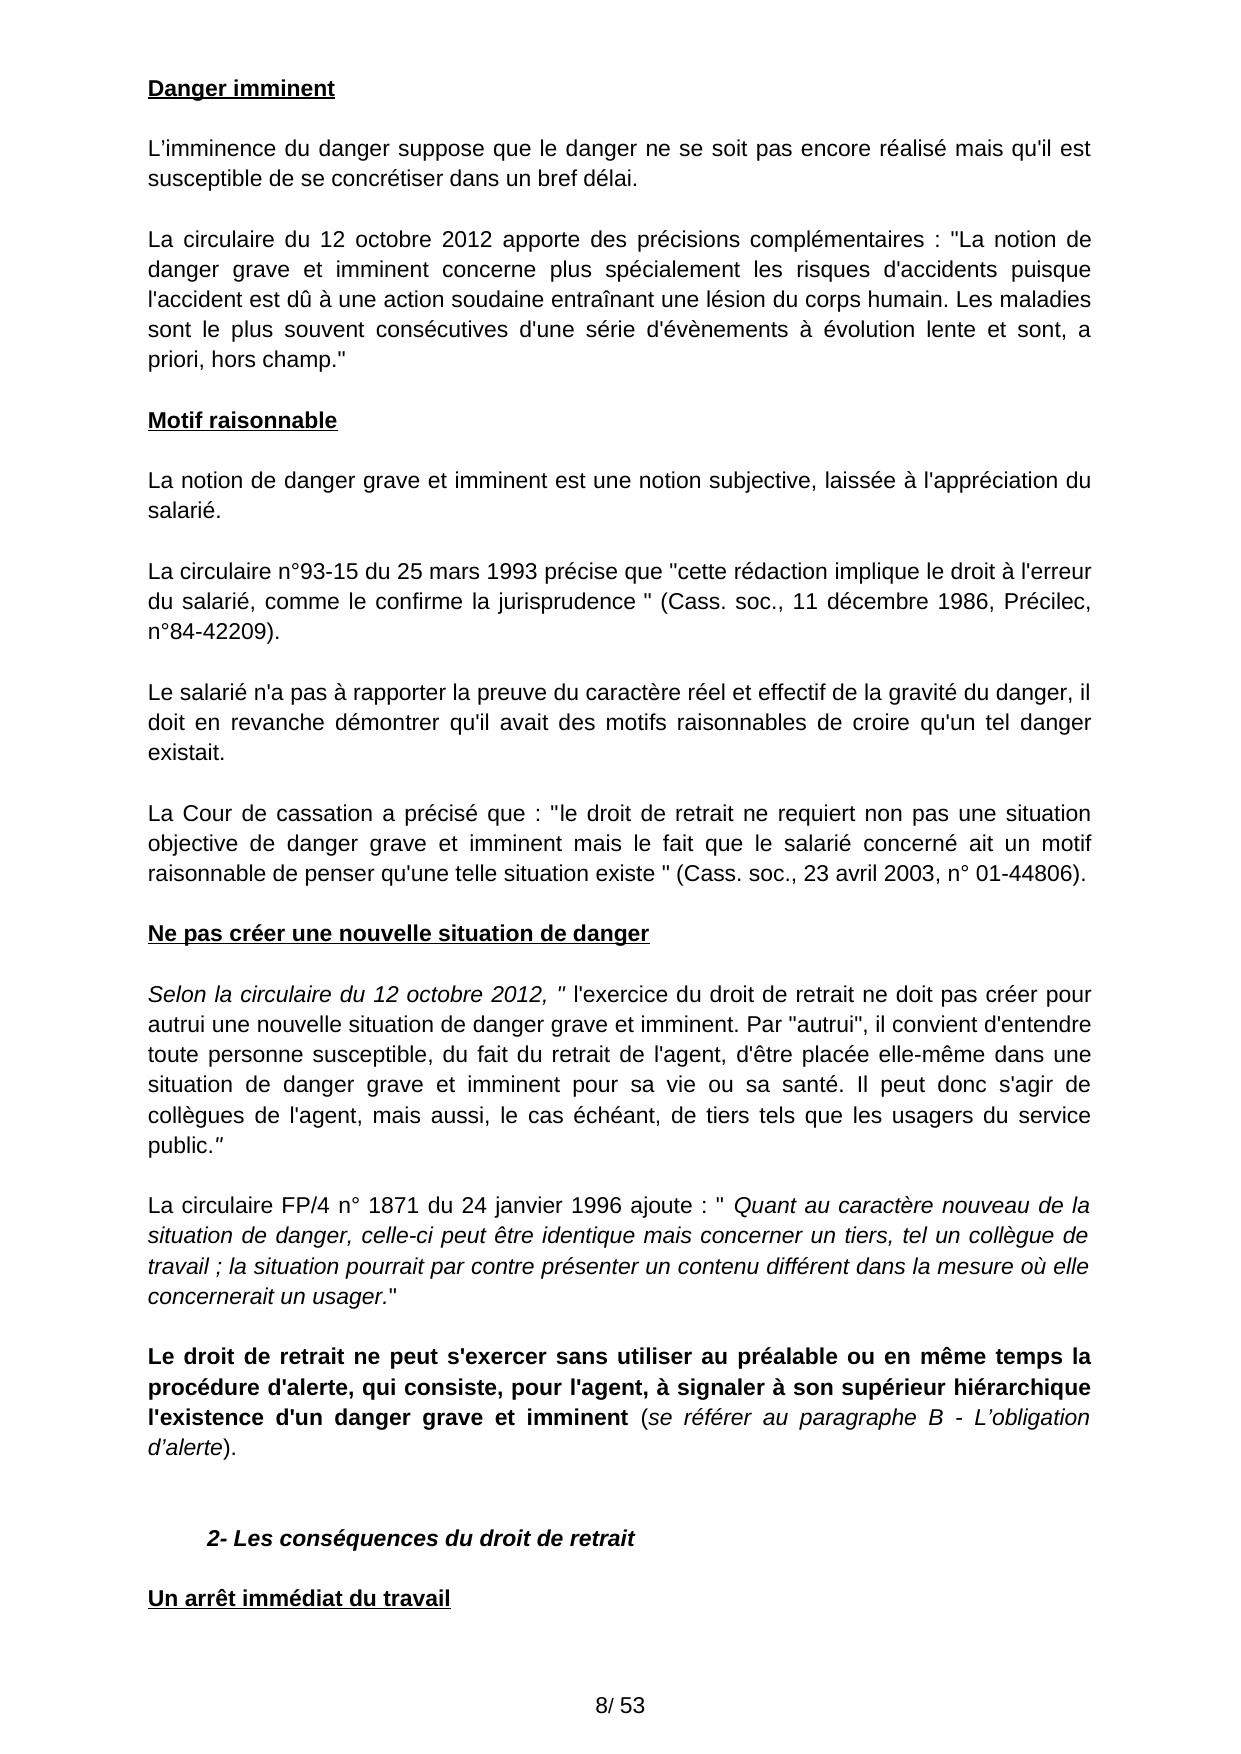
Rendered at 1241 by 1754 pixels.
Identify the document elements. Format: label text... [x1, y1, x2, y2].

text La circulaire FP/4 n° 1871 du 24 janvier 1996 ajoute : " Quant au caractère nouveau de la situation de danger, celle-ci peut être identique mais concerner un tiers, tel un collègue de travail ; la situation pourrait par contre présenter un contenu différent dans la mesure où elle concernerait un usager." [148, 1192, 1092, 1309]
text L’imminence du danger suppose que le danger ne se soit pas encore réalisé mais qu'il est susceptible de se concrétiser dans un bref délai. [148, 135, 1092, 192]
text Un arrêt immédiat du travail [148, 1585, 1092, 1611]
text La circulaire du 12 octobre 2012 apporte des précisions complémentaires : "La notion de danger grave et imminent concerne plus spécialement les risques d'accidents puisque l'accident est dû à une action soudaine entraînant une lésion du corps humain. Les maladies sont le plus souvent consécutives d'une série d'évènements à évolution lente et sont, a priori, hors champ." [148, 226, 1092, 373]
text 2- Les conséquences du droit de retrait [148, 1524, 1092, 1551]
text Le salarié n'a pas à rapporter la preuve du caractère réel et effectif de la gravité du danger, il doit en revanche démontrer qu'il avait des motifs raisonnables de croire qu'un tel danger existait. [148, 679, 1092, 766]
text Selon la circulaire du 12 octobre 2012, " l'exercice du droit de retrait ne doit pas créer pour autrui une nouvelle situation de danger grave et imminent. Par "autrui", il convient d'entendre toute personne susceptible, du fait du retrait de l'agent, d'être placée elle-même dans une situation de danger grave et imminent pour sa vie ou sa santé. Il peut donc s'agir de collègues de l'agent, mais aussi, le cas échéant, de tiers tels que les usagers du service public." [148, 981, 1092, 1158]
text Ne pas créer une nouvelle situation de danger [148, 920, 1092, 947]
text Le droit de retrait ne peut s'exercer sans utiliser au préalable ou en même temps la procédure d'alerte, qui consiste, pour l'agent, à signaler à son supérieur hiérarchique l'existence d'un danger grave et imminent (se référer au paragraphe B - L’obligation d’alerte). [148, 1343, 1092, 1460]
text La notion de danger grave et imminent est une notion subjective, laissée à l'appréciation du salarié. [148, 467, 1092, 524]
text La Cour de cassation a précisé que : "le droit de retrait ne requiert non pas une situation objective de danger grave et imminent mais le fait que le salarié concerné ait un motif raisonnable de penser qu'une telle situation existe " (Cass. soc., 23 avril 2003, n° 01-44806). [148, 799, 1092, 886]
text Danger imminent [148, 74, 1092, 101]
text La circulaire n°93-15 du 25 mars 1993 précise que "cette rédaction implique le droit à l'erreur du salarié, comme le confirme la jurisprudence " (Cass. soc., 11 décembre 1986, Précilec, n°84-42209). [148, 558, 1092, 645]
text Motif raisonnable [148, 407, 1092, 433]
